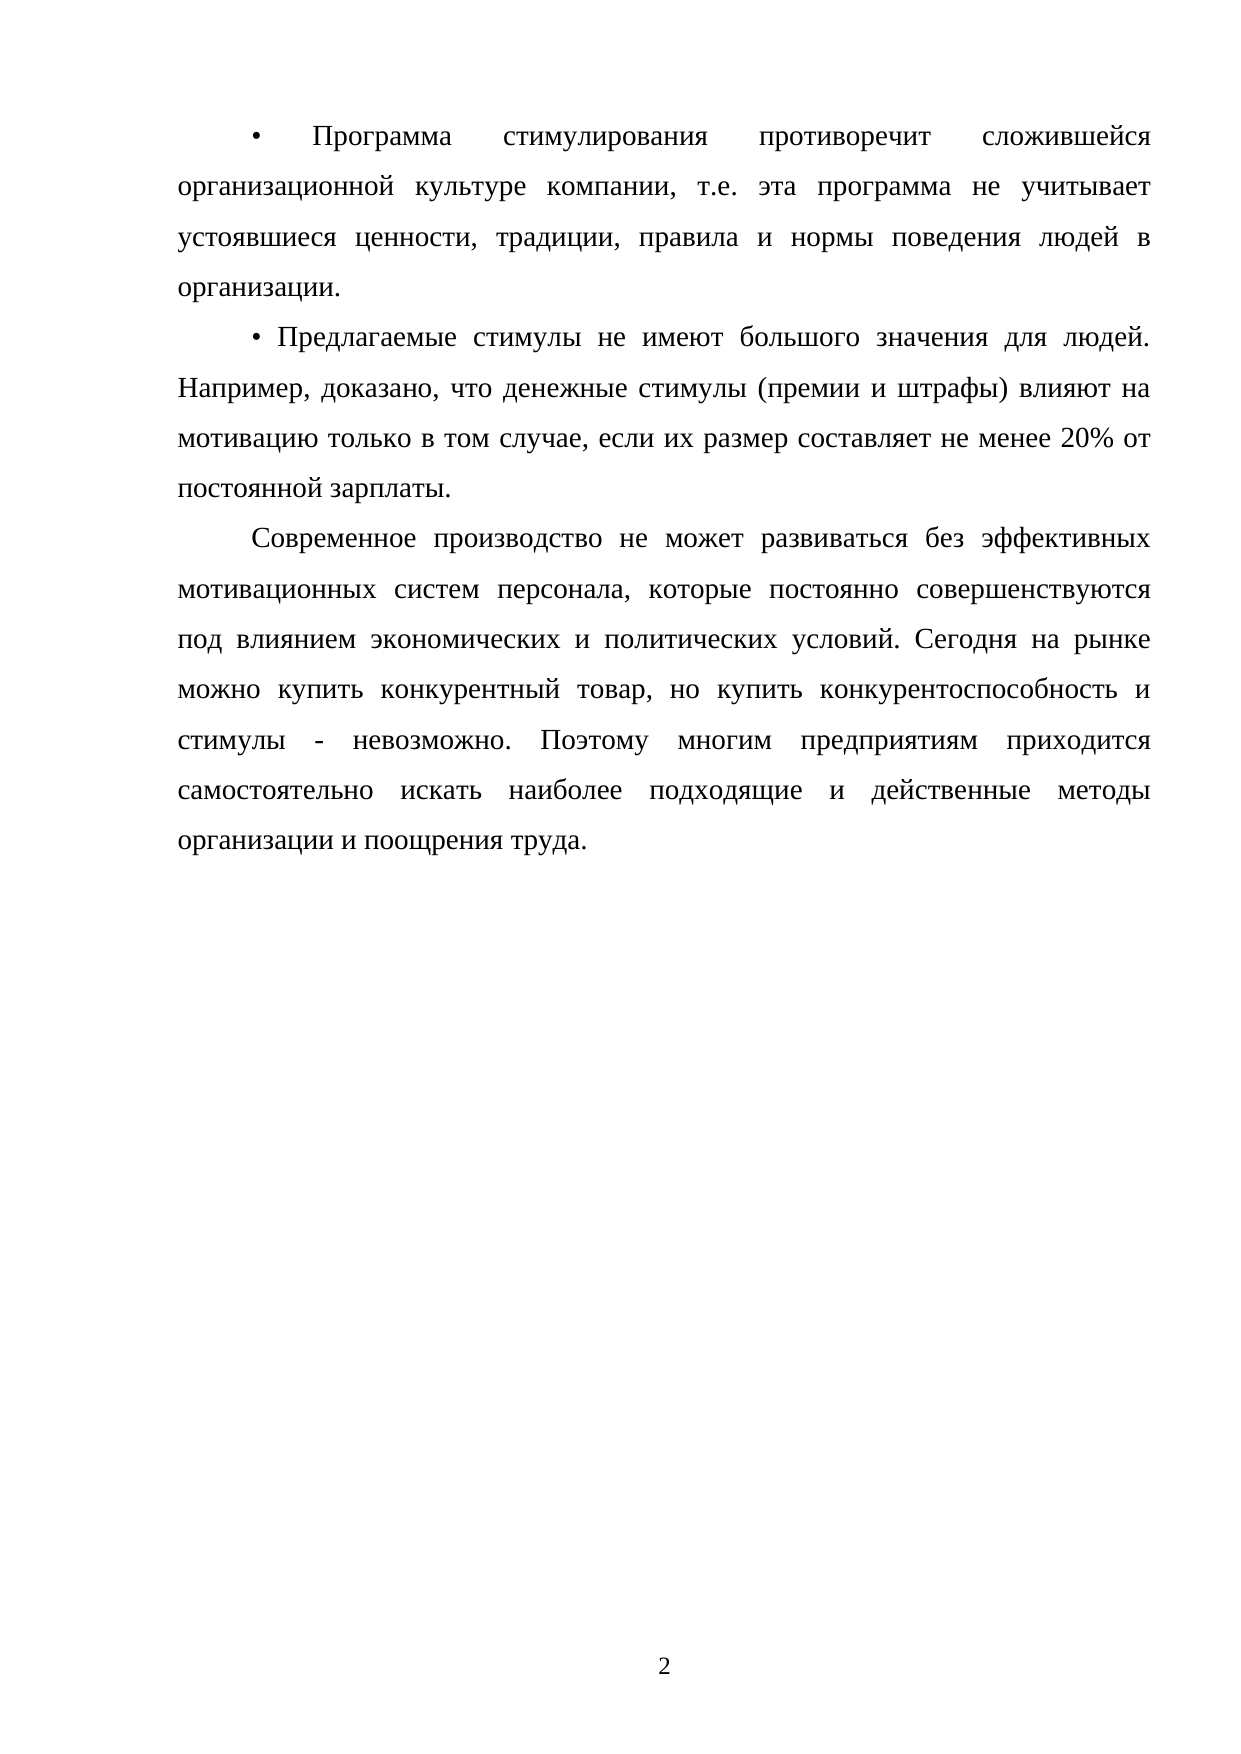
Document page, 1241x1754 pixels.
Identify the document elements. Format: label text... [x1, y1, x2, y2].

text • Программа стимулирования противоречит сложившейся организационной культуре компании, т.е. эта программа не учитывает устоявшиеся ценности, традиции, правила и нормы поведения людей в организации. [177, 118, 1152, 303]
text • Предлагаемые стимулы не имеют большого значения для людей. Например, доказано, что денежные стимулы (премии и штрафы) влияют на мотивацию только в том случае, если их размер составляет не менее 20% от постоянной зарплаты. [177, 319, 1152, 504]
text Современное производство не может развиваться без эффективных мотивационных систем персонала, которые постоянно совершенствуются под влиянием экономических и политических условий. Сегодня на рынке можно купить конкурентный товар, но купить конкурентоспособность и стимулы - невозможно. Поэтому многим предприятиям приходится самостоятельно искать наиболее подходящие и действенные методы организации и поощрения труда. [177, 521, 1152, 856]
